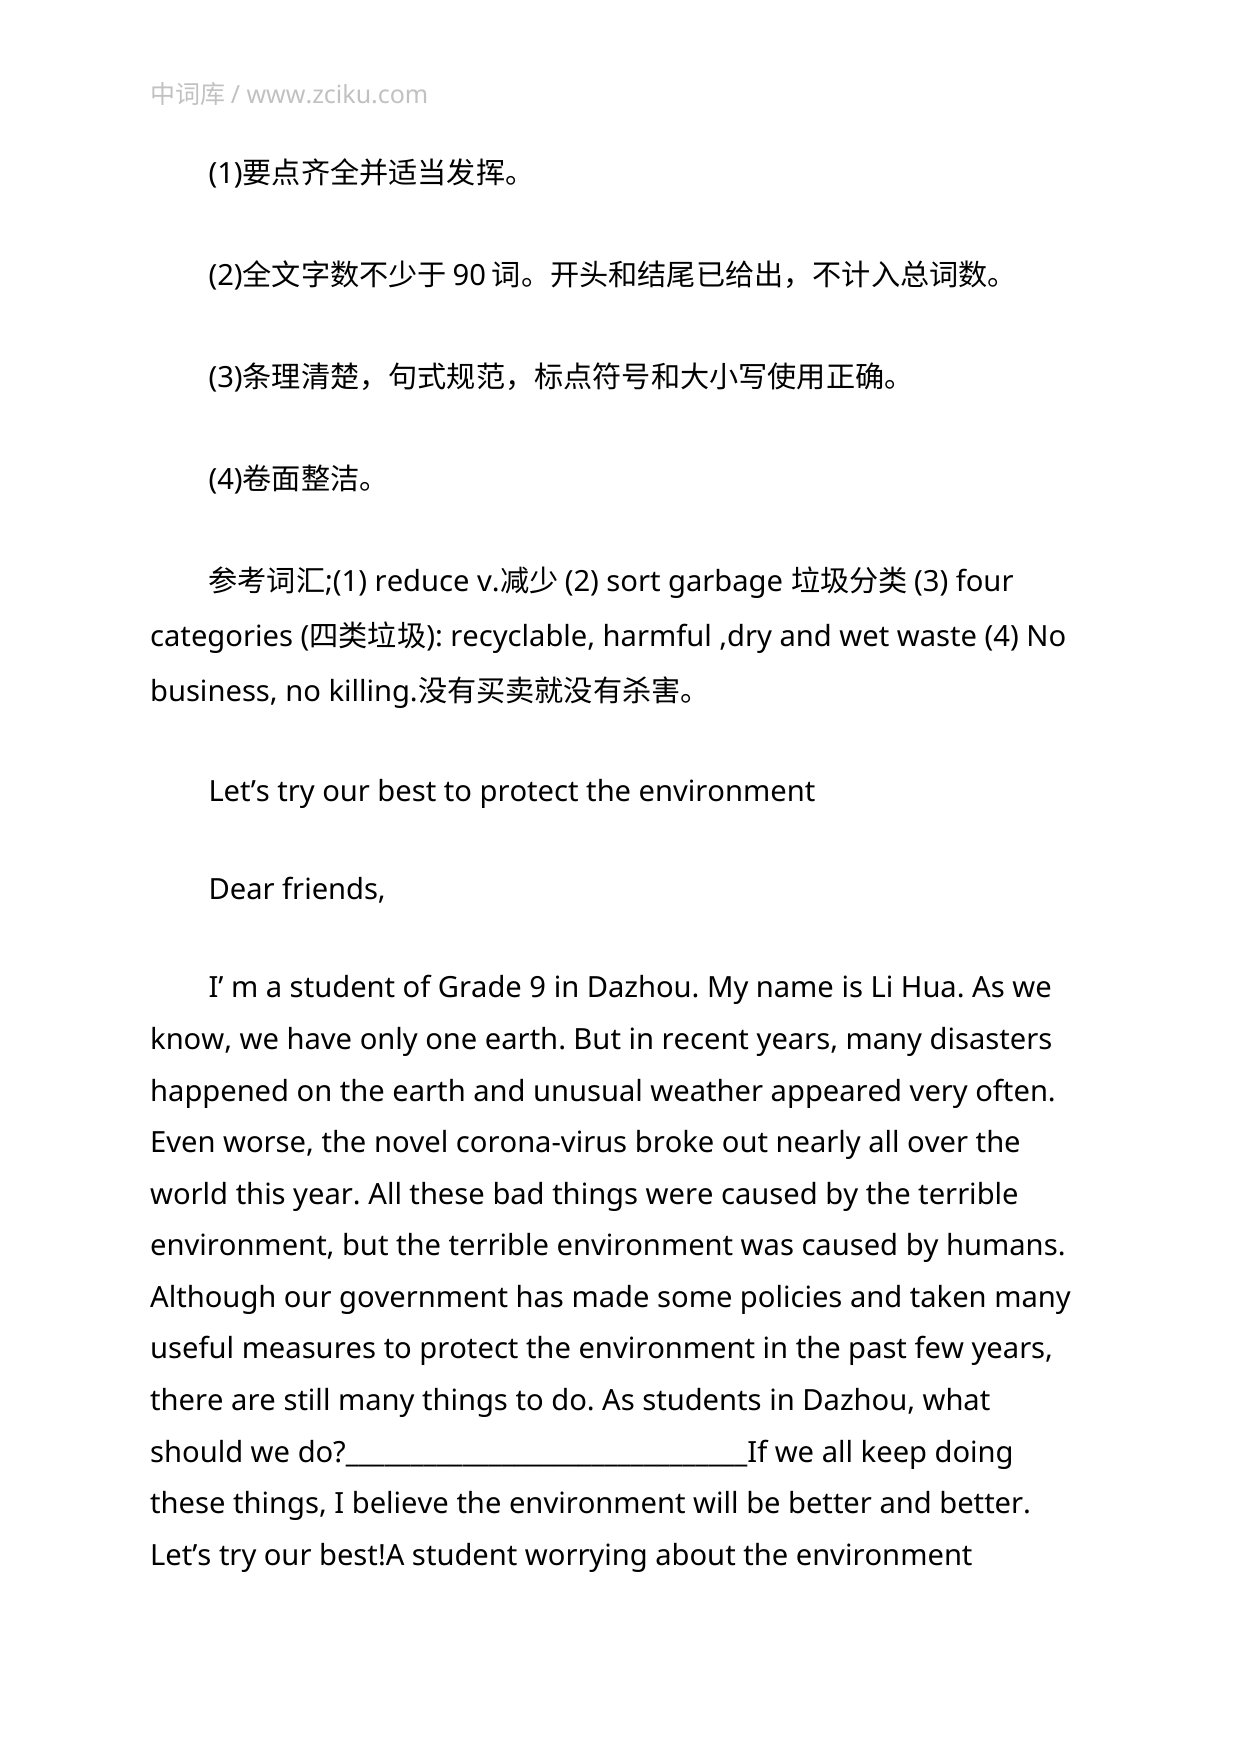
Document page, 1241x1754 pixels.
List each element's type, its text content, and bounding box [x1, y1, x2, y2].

text (3)条理清楚，句式规范，标点符号和大小写使用正确。 [150, 354, 1090, 396]
text (2)全文字数不少于90词。开头和结尾已给出，不计入总词数。 [150, 252, 1090, 294]
text 参考词汇;(1) reduce v.减少 (2) sort garbage 垃圾分类 (3) four categories (四类垃圾): recyclable, harmful ,dry and wet waste (4) No business, no killing.没有买卖就没有杀害。 [150, 558, 1090, 710]
text Let’s try our best to protect the environment [150, 770, 1090, 809]
text I’ m a student of Grade 9 in Dazhou. My name is Li Hua. As we know, we have only one earth. But in recent years, many disasters happened on the earth and unusual weather appeared very often. Even worse, the novel corona-virus broke out nearly all over the world this year. All these bad things were caused by the terrible environment, but the terrible environment was caused by humans. Although our government has made some policies and taken many useful measures to protect the environment in the past few years, there are still many things to do. As students in Dazhou, what should we do?_______________________________If we all keep doing these things, I believe the environment will be better and better. Let’s try our best!A student worrying about the environment [150, 967, 1090, 1574]
text (1)要点齐全并适当发挥。 [150, 150, 1090, 192]
text (4)卷面整洁。 [150, 456, 1090, 498]
text Dear friends, [150, 868, 1090, 908]
